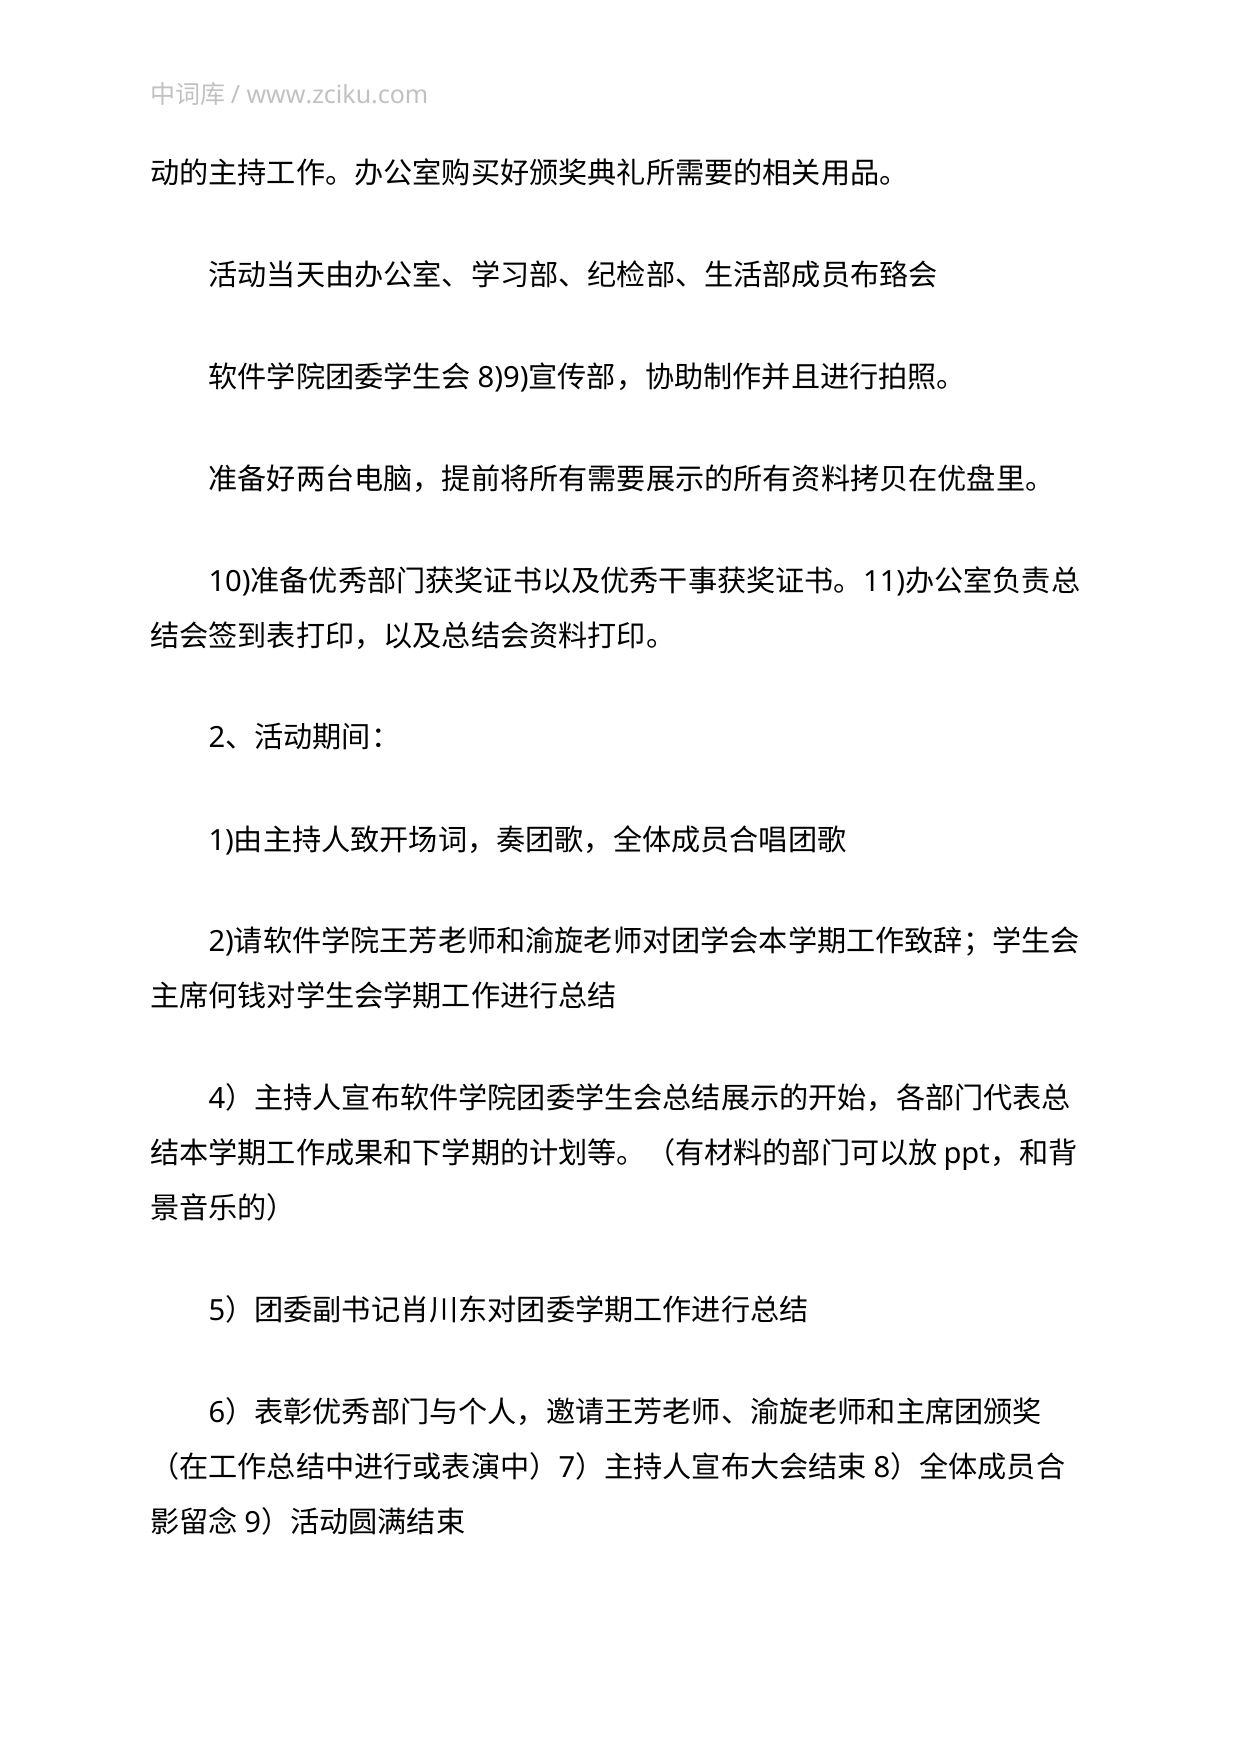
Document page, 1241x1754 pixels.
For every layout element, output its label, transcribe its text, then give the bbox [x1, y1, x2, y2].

text 6）表彰优秀部门与个人，邀请王芳老师、渝旋老师和主席团颁奖（在工作总结中进行或表演中）7）主持人宣布大会结束 8）全体成员合影留念 9）活动圆满结束 [150, 1388, 1090, 1541]
text 4）主持人宣布软件学院团委学生会总结展示的开始，各部门代表总结本学期工作成果和下学期的计划等。（有材料的部门可以放ppt，和背景音乐的） [150, 1075, 1090, 1227]
text 准备好两台电脑，提前将所有需要展示的所有资料拷贝在优盘里。 [150, 456, 1090, 498]
text 5）团委副书记肖川东对团委学期工作进行总结 [150, 1287, 1090, 1329]
text 软件学院团委学生会 8)9)宣传部，协助制作并且进行拍照。 [150, 353, 1090, 396]
text 2、活动期间： [150, 714, 1090, 756]
text 1)由主持人致开场词，奏团歌，全体成员合唱团歌 [150, 816, 1090, 858]
text 活动当天由办公室、学习部、纪检部、生活部成员布臵会 [150, 252, 1090, 294]
text 10)准备优秀部门获奖证书以及优秀干事获奖证书。11)办公室负责总结会签到表打印，以及总结会资料打印。 [150, 557, 1090, 654]
text 2)请软件学院王芳老师和渝旋老师对团学会本学期工作致辞；学生会主席何钱对学生会学期工作进行总结 [150, 918, 1090, 1015]
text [150, 150, 1090, 192]
